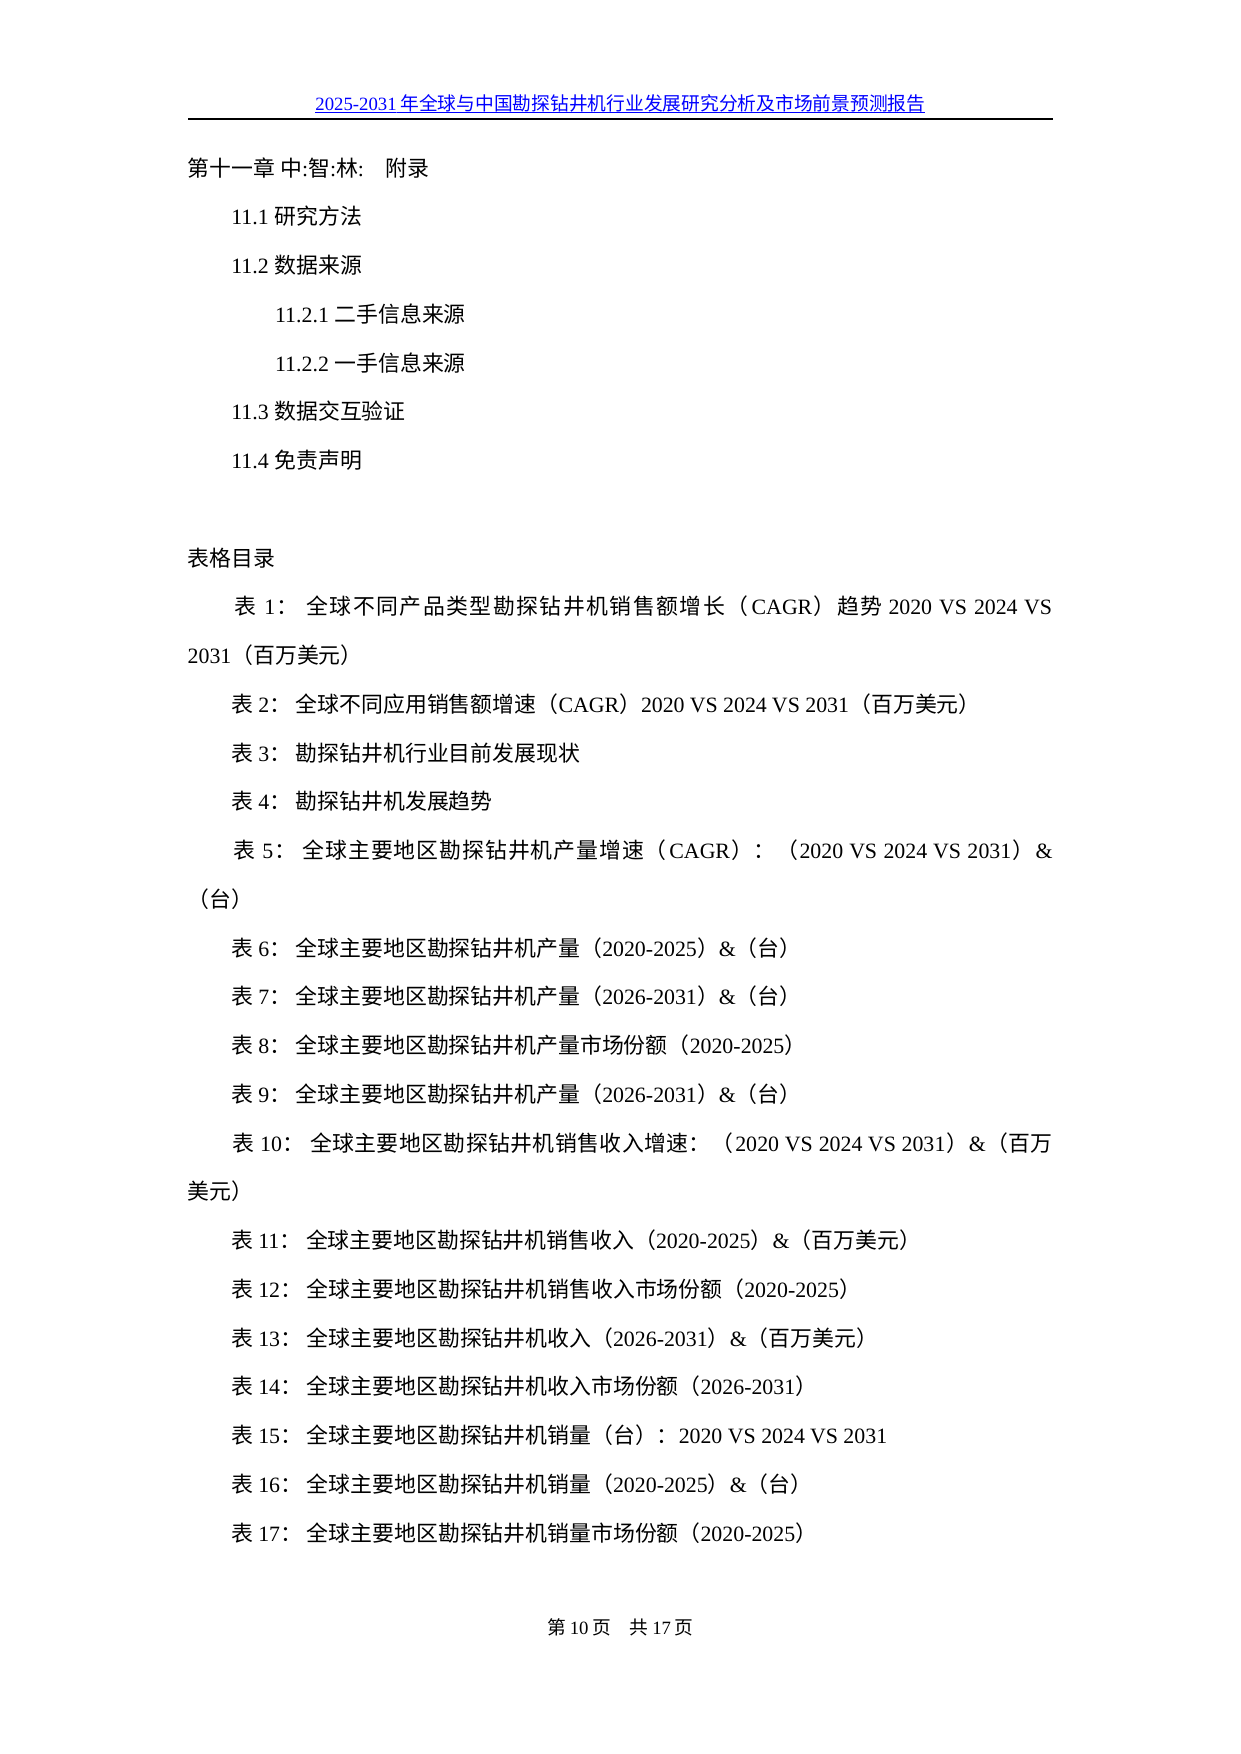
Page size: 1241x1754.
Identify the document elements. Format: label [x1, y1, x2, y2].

text [187, 150, 1053, 1548]
